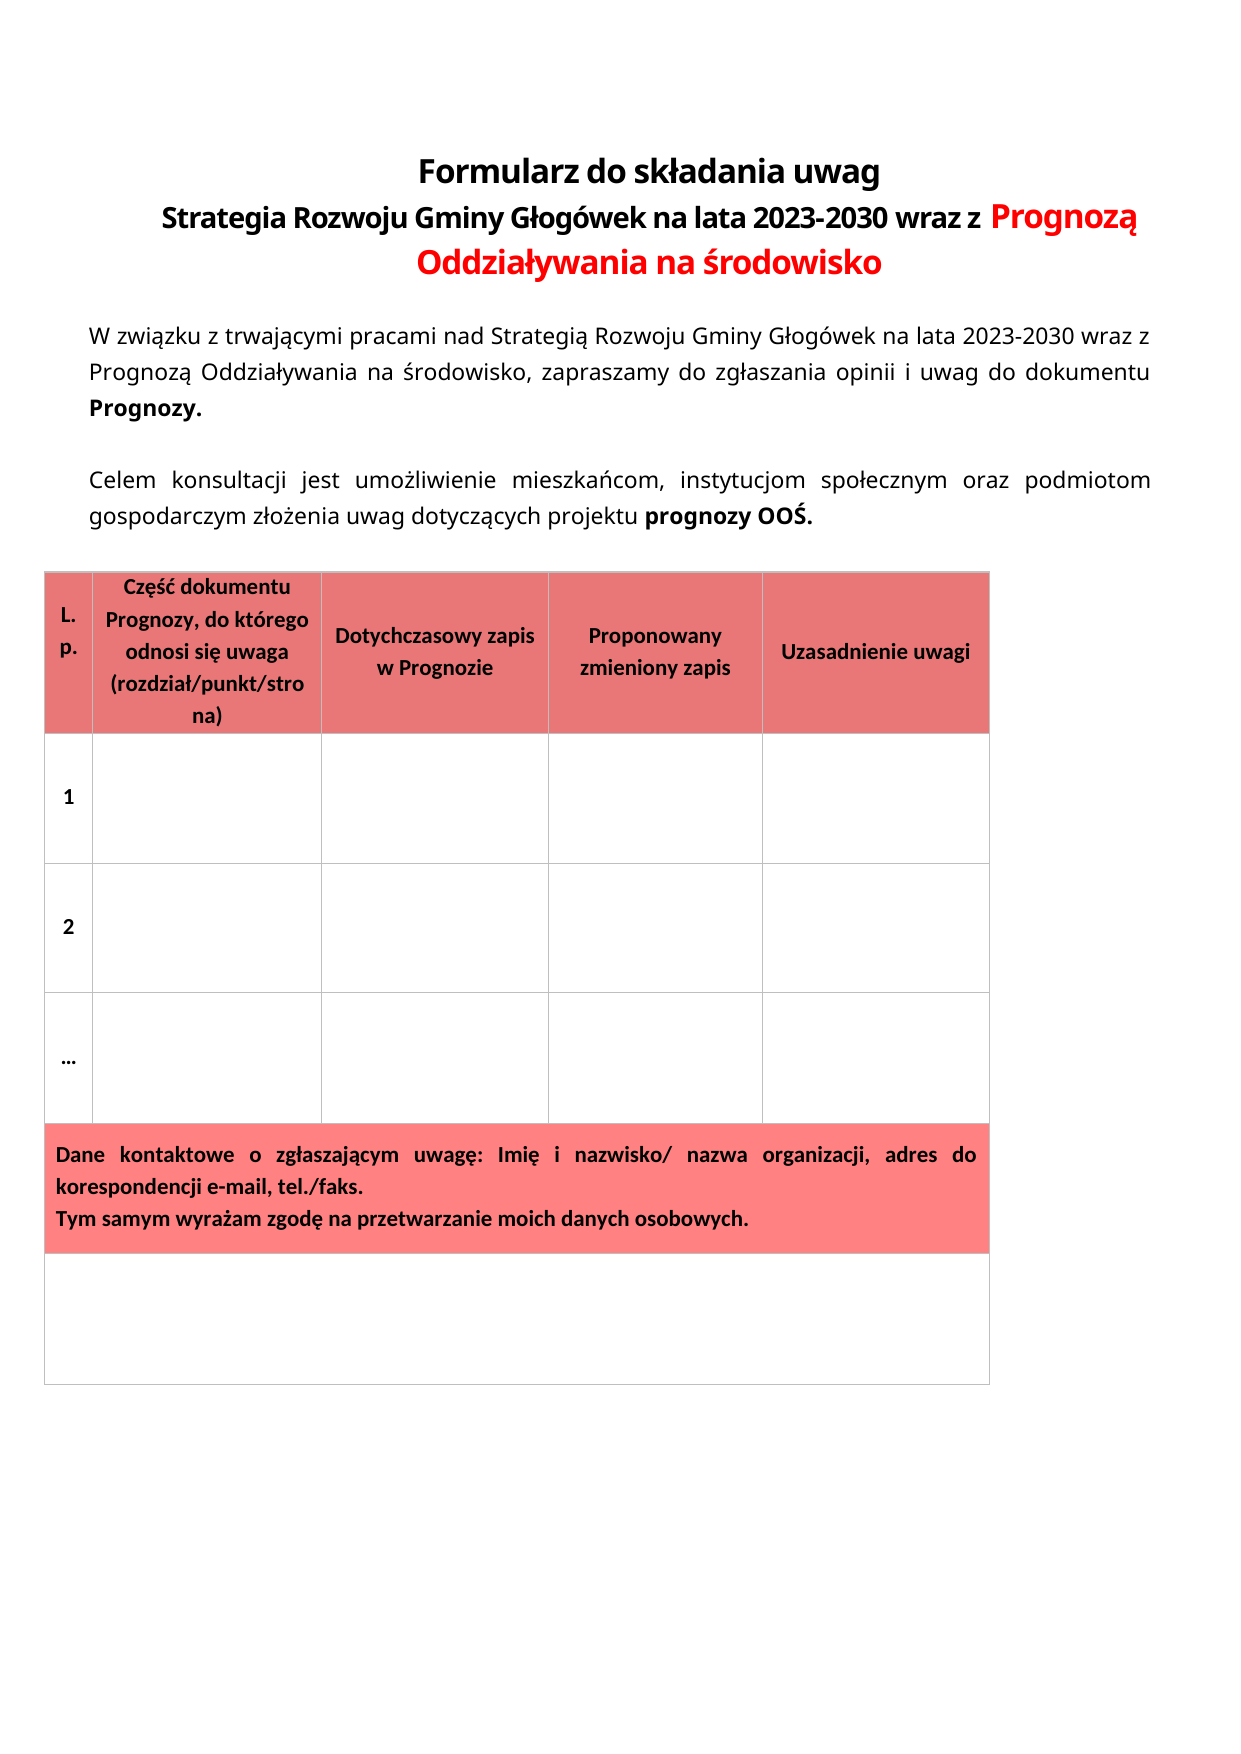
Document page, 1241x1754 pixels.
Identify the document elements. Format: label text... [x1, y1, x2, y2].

table_header Uzasadnienie uwagi [763, 573, 989, 733]
table_cell [322, 734, 548, 863]
table_cell [45, 1254, 989, 1384]
table_cell [322, 993, 548, 1123]
table_header Dotychczasowy zapis w Prognozie [322, 573, 548, 733]
table_cell [93, 864, 321, 992]
table_cell [549, 864, 762, 992]
table_cell 1 [45, 734, 92, 863]
table_header Proponowany zmieniony zapis [549, 573, 762, 733]
table_header Część dokumentu Prognozy, do którego odnosi się uwaga (rozdział/punkt/strona) [93, 573, 321, 733]
text Formularz do składania uwag [148, 148, 1152, 193]
table_cell 2 [45, 864, 92, 992]
table_cell Dane kontaktowe o zgłaszającym uwagę: Imię i nazwisko/ nazwa organizacji, adres do korespondencji e-mail, tel./faks. Tym samym wyrażam zgodę na przetwarzanie moich danych osobowych. [45, 1124, 989, 1253]
table_cell [322, 864, 548, 992]
table_cell [549, 734, 762, 863]
table_cell [93, 734, 321, 863]
table_cell [763, 993, 989, 1123]
text Celem konsultacji jest umożliwienie mieszkańcom, instytucjom społecznym oraz podmiotom gospodarczym złożenia uwag dotyczących projektu prognozy OOŚ. [89, 464, 1152, 531]
table_cell [93, 993, 321, 1123]
table_cell [549, 993, 762, 1123]
text Strategia Rozwoju Gminy Głogówek na lata 2023-2030 wraz z Prognozą Oddziaływania na środowisko [148, 193, 1152, 284]
table_header L.p. [45, 573, 92, 733]
table_cell [763, 864, 989, 992]
text W związku z trwającymi pracami nad Strategią Rozwoju Gminy Głogówek na lata 2023-2030 wraz z Prognozą Oddziaływania na środowisko, zapraszamy do zgłaszania opinii i uwag do dokumentu Prognozy. [89, 320, 1152, 423]
table_cell … [45, 993, 92, 1123]
table_cell [763, 734, 989, 863]
